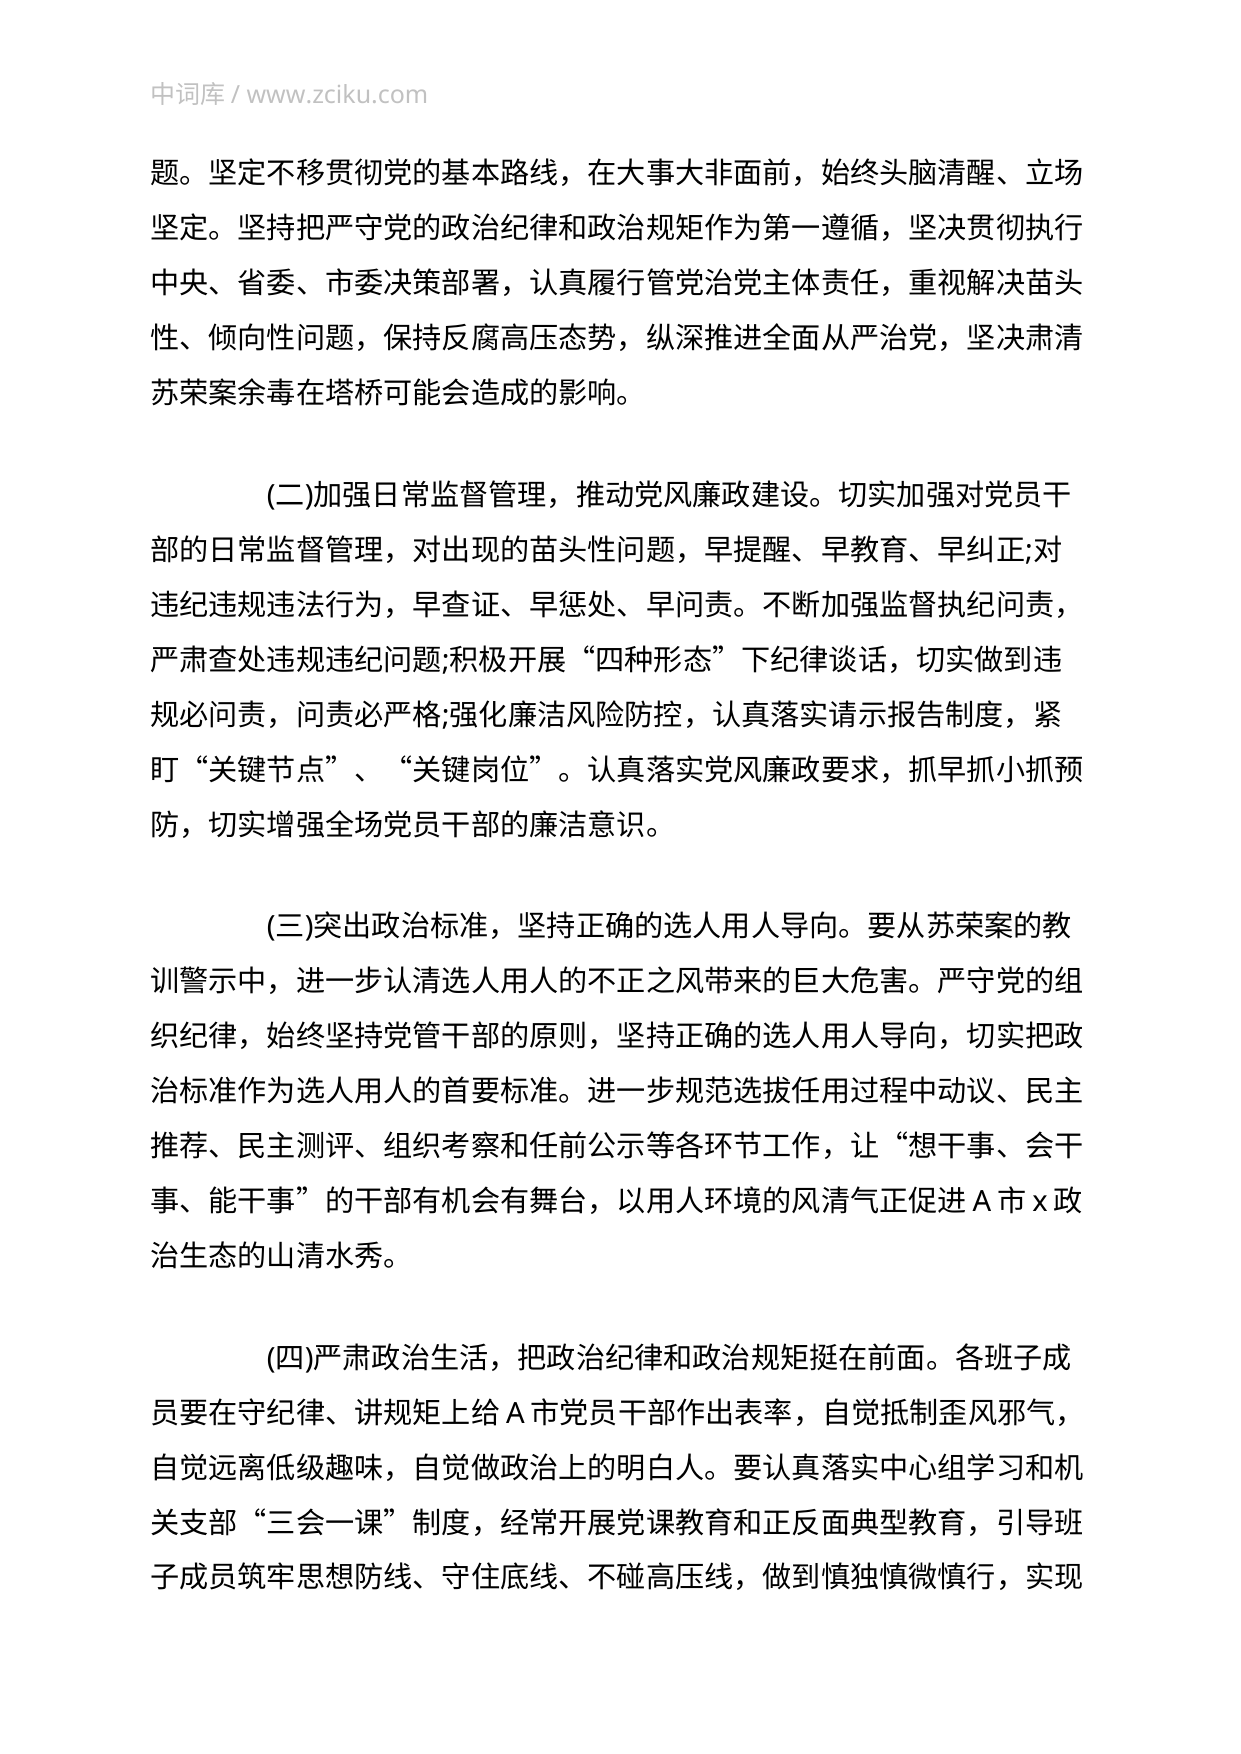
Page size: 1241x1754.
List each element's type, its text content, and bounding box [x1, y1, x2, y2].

text (三)突出政治标准，坚持正确的选人用人导向。要从苏荣案的教训警示中，进一步认清选人用人的不正之风带来的巨大危害。严守党的组织纪律，始终坚持党管干部的原则，坚持正确的选人用人导向，切实把政治标准作为选人用人的首要标准。进一步规范选拔任用过程中动议、民主推荐、民主测评、组织考察和任前公示等各环节工作，让“想干事、会干事、能干事”的干部有机会有舞台，以用人环境的风清气正促进A市x政治生态的山清水秀。 [150, 903, 1090, 1275]
text (二)加强日常监督管理，推动党风廉政建设。切实加强对党员干部的日常监督管理，对出现的苗头性问题，早提醒、早教育、早纠正;对违纪违规违法行为，早查证、早惩处、早问责。不断加强监督执纪问责，严肃查处违规违纪问题;积极开展“四种形态”下纪律谈话，切实做到违规必问责，问责必严格;强化廉洁风险防控，认真落实请示报告制度，紧盯“关键节点”、“关键岗位”。认真落实党风廉政要求，抓早抓小抓预防，切实增强全场党员干部的廉洁意识。 [150, 471, 1090, 843]
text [150, 1334, 1090, 1596]
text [150, 150, 1090, 412]
